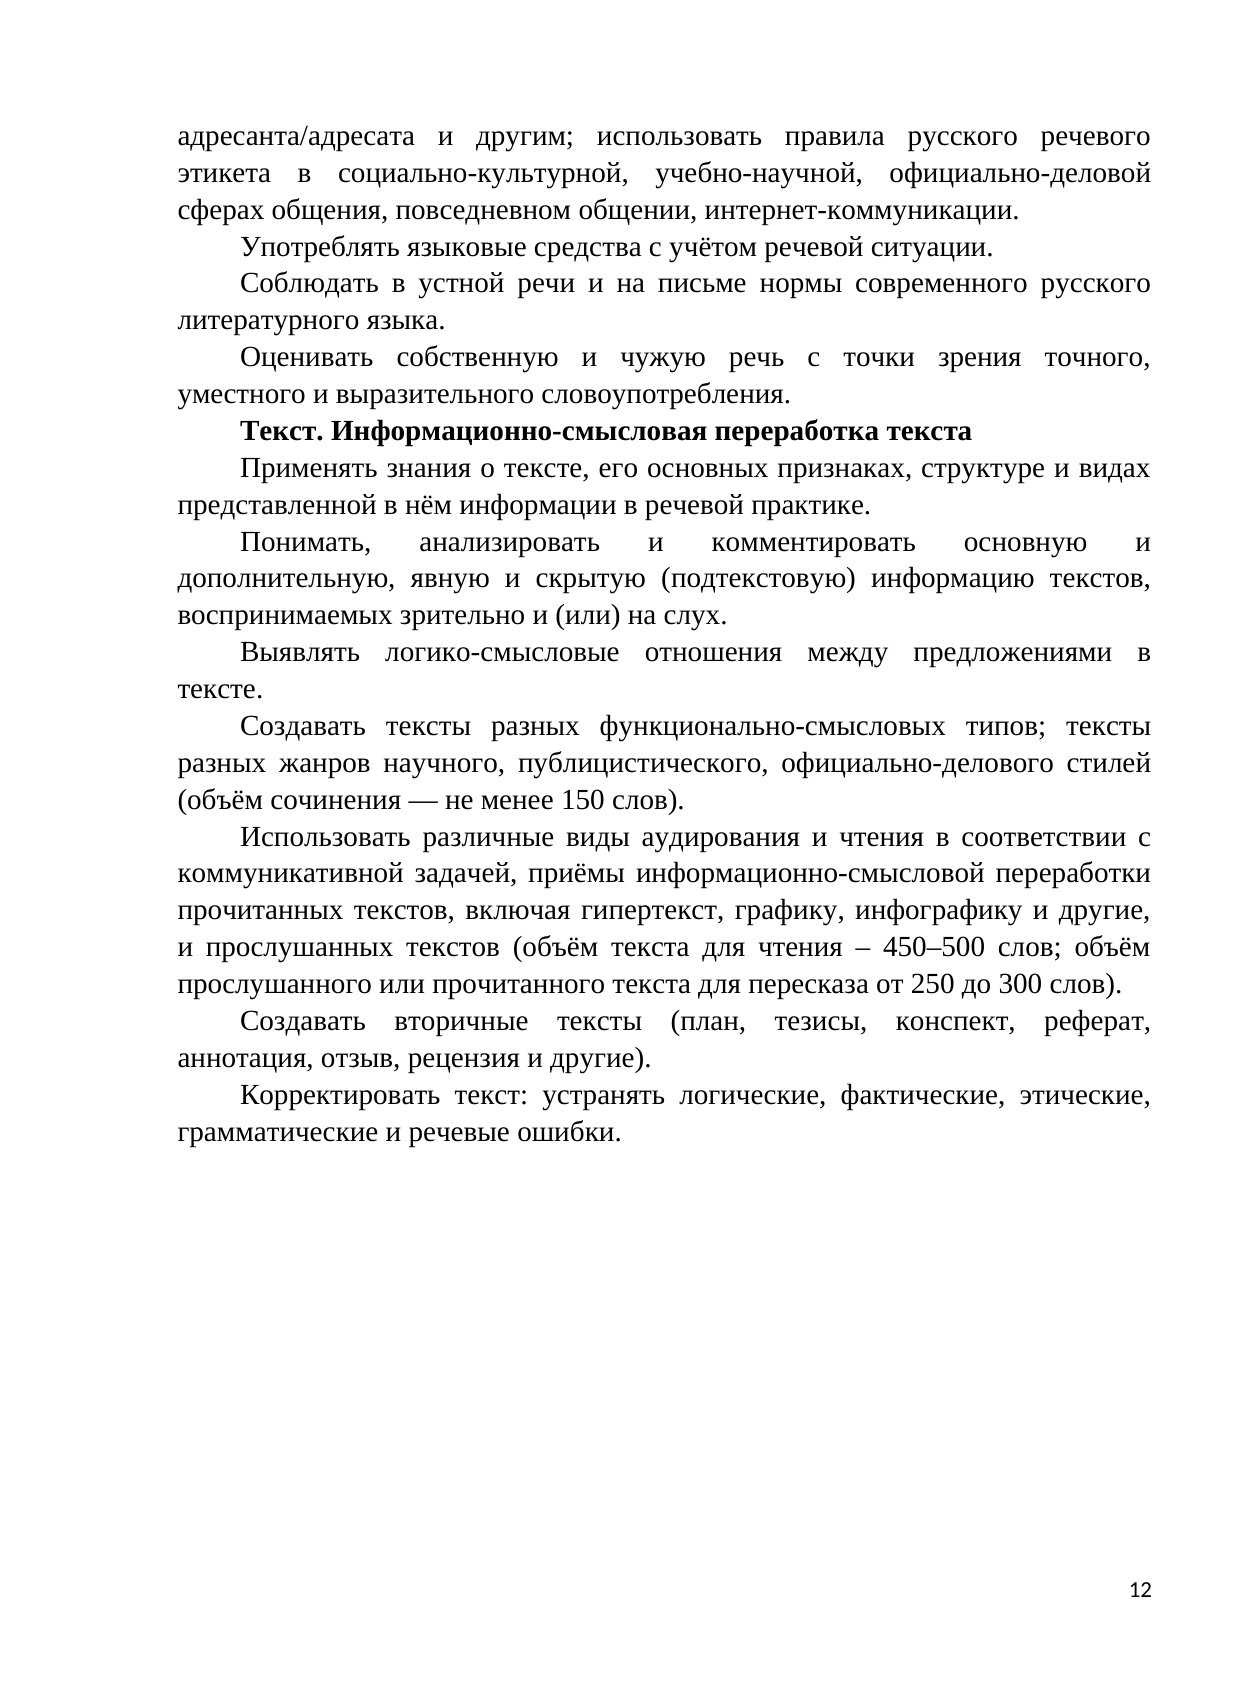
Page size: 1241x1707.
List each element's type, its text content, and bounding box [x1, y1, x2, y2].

text Корректировать текст: устранять логические, фактические, этические, грамматические и речевые ошибки. [177, 1077, 1152, 1147]
text Создавать тексты разных функционально-смысловых типов; тексты разных жанров научного, публицистического, официально-делового стилей (объём сочинения — не менее 150 слов). [177, 708, 1152, 815]
text Оценивать собственную и чужую речь с точки зрения точного, уместного и выразительного словоупотребления. [177, 339, 1152, 410]
text Применять знания о тексте, его основных признаках, структуре и видах представленной в нём информации в речевой практике. [177, 450, 1152, 520]
text Понимать, анализировать и комментировать основную и дополнительную, явную и скрытую (подтекстовую) информацию текстов, воспринимаемых зрительно и (или) на слух. [177, 524, 1152, 631]
text Создавать вторичные тексты (план, тезисы, конспект, реферат, аннотация, отзыв, рецензия и другие). [177, 1003, 1152, 1073]
text Соблюдать в устной речи и на письме нормы современного русского литературного языка. [177, 266, 1152, 336]
text Использовать различные виды аудирования и чтения в соответствии с коммуникативной задачей, приёмы информационно-смысловой переработки прочитанных текстов, включая гипертекст, графику, инфографику и другие, и прослушанных текстов (объём текста для чтения – 450–500 слов; объём прослушанного или прочитанного текста для пересказа от 250 до 300 слов). [177, 819, 1152, 1000]
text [177, 118, 1152, 225]
text Выявлять логико-смысловые отношения между предложениями в тексте. [177, 634, 1152, 705]
text Употреблять языковые средства с учётом речевой ситуации. [177, 229, 1152, 262]
text Текст. Информационно-смысловая переработка текста [177, 413, 1152, 447]
